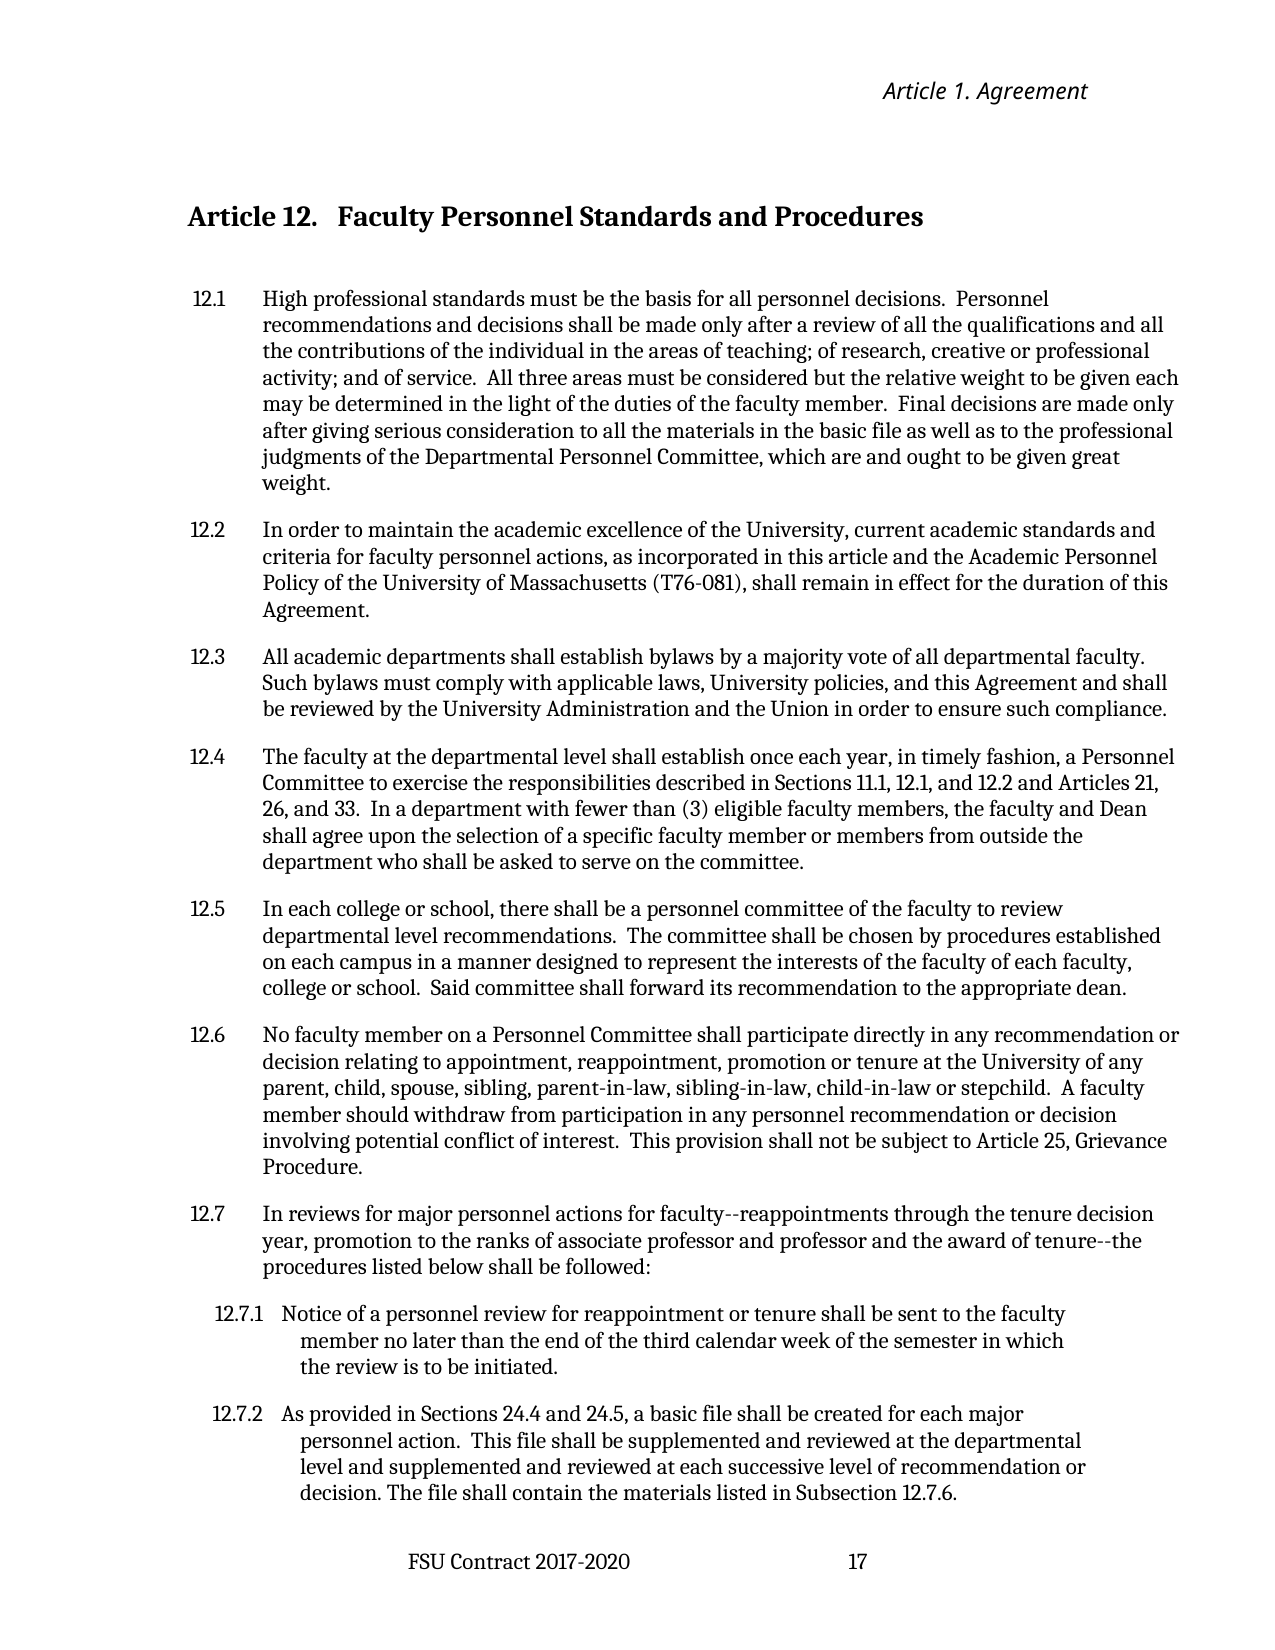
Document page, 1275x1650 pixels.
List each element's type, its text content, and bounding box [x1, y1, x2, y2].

subtitle In order to maintain the academic excellence of the University, current academic standards and criteria for faculty personnel actions, as incorporated in this article and the Academic Personnel Policy of the University of Massachusetts (T76-081), shall remain in effect for the duration of this Agreement. [225, 517, 1182, 623]
subtitle All academic departments shall establish bylaws by a majority vote of all departmental faculty. Such bylaws must comply with applicable laws, University policies, and this Agreement and shall be reviewed by the University Administration and the Union in order to ensure such compliance. [225, 643, 1182, 723]
subtitle No faculty member on a Personnel Committee shall participate directly in any recommendation or decision relating to appointment, reappointment, promotion or tenure at the University of any parent, child, spouse, sibling, parent-in-law, sibling-in-law, child-in-law or stepchild. A faculty member should withdraw from participation in any personnel recommendation or decision involving potential conflict of interest. This provision shall not be subject to Article 25, Grievance Procedure. [225, 1022, 1182, 1180]
subtitle Notice of a personnel review for reappointment or tenure shall be sent to the faculty member no later than the end of the third calendar week of the semester in which the review is to be initiated. [262, 1301, 1087, 1380]
subtitle In reviews for major personnel actions for faculty--reappointments through the tenure decision year, promotion to the ranks of associate professor and professor and the award of tenure--the procedures listed below shall be followed: [225, 1201, 1182, 1280]
subtitle As provided in Sections 24.4 and 24.5, a basic file shall be created for each major personnel action. This file shall be supplemented and reviewed at the departmental level and supplemented and reviewed at each successive level of recommendation or decision. The file shall contain the materials listed in Subsection 12.7.6. [262, 1401, 1087, 1506]
subtitle In each college or school, there shall be a personnel committee of the faculty to review departmental level recommendations. The committee shall be chosen by procedures established on each campus in a manner designed to represent the interests of the faculty of each faculty, college or school. Said committee shall forward its recommendation to the appropriate dean. [225, 896, 1182, 1001]
subtitle High professional standards must be the basis for all personnel decisions. Personnel recommendations and decisions shall be made only after a review of all the qualifications and all the contributions of the individual in the areas of teaching; of research, creative or professional activity; and of service. All three areas must be considered but the relative weight to be given each may be determined in the light of the duties of the faculty member. Final decisions are made only after giving serious consideration to all the materials in the basic file as well as to the professional judgments of the Departmental Personnel Committee, which are and ought to be given great weight. [225, 286, 1182, 496]
subtitle The faculty at the departmental level shall establish once each year, in timely fashion, a Personnel Committee to exercise the responsibilities described in Sections 11.1, 12.1, and 12.2 and Articles 21, 26, and 33. In a department with fewer than (3) eligible faculty members, the faculty and Dean shall agree upon the selection of a specific faculty member or members from outside the department who shall be asked to serve on the committee. [225, 743, 1182, 875]
subtitle Faculty Personnel Standards and Procedures [187, 200, 1087, 233]
